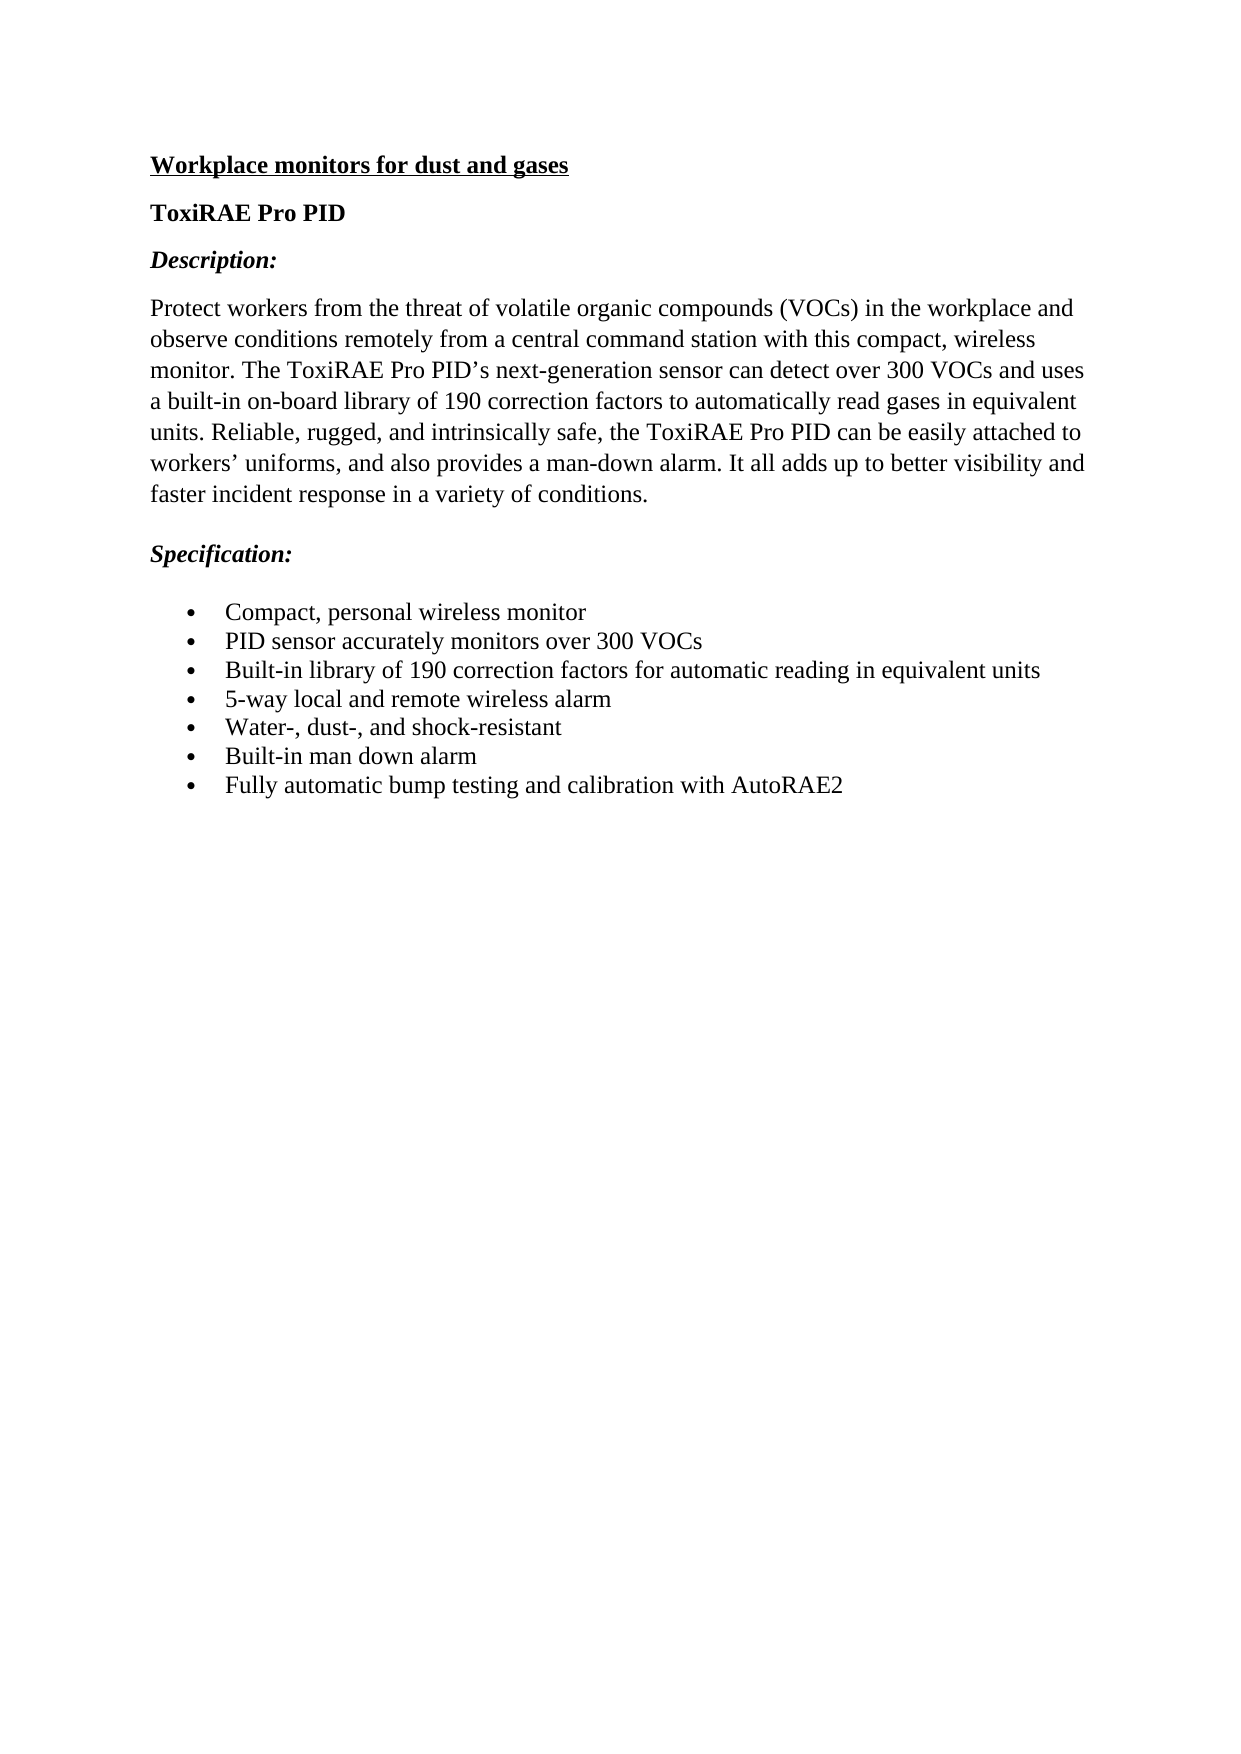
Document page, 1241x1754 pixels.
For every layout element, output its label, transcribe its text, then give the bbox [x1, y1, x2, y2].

text Description: [150, 245, 1090, 274]
text Workplace monitors for dust and gases [150, 150, 1090, 179]
list Built-in library of 190 correction factors for automatic reading in equivalent units [187, 655, 1090, 684]
list Water-, dust-, and shock-resistant [187, 712, 1090, 741]
list Built-in man down alarm [187, 741, 1090, 770]
list 5-way local and remote wireless alarm [187, 684, 1090, 712]
list PID sensor accurately monitors over 300 VOCs [187, 626, 1090, 655]
list Compact, personal wireless monitor [187, 597, 1090, 626]
text Protect workers from the threat of volatile organic compounds (VOCs) in the workplace and observe conditions remotely from a central command station with this compact, wireless monitor. The ToxiRAE Pro PID’s next-generation sensor can detect over 300 VOCs and uses a built-in on-board library of 190 correction factors to automatically read gases in equivalent units. Reliable, rugged, and intrinsically safe, the ToxiRAE Pro PID can be easily attached to workers’ uniforms, and also provides a man-down alarm. It all adds up to better visibility and faster incident response in a variety of conditions. [150, 293, 1090, 508]
text Specification: [150, 539, 1090, 568]
text ToxiRAE Pro PID [150, 198, 1090, 226]
list Fully automatic bump testing and calibration with AutoRAE2 [187, 770, 1090, 799]
